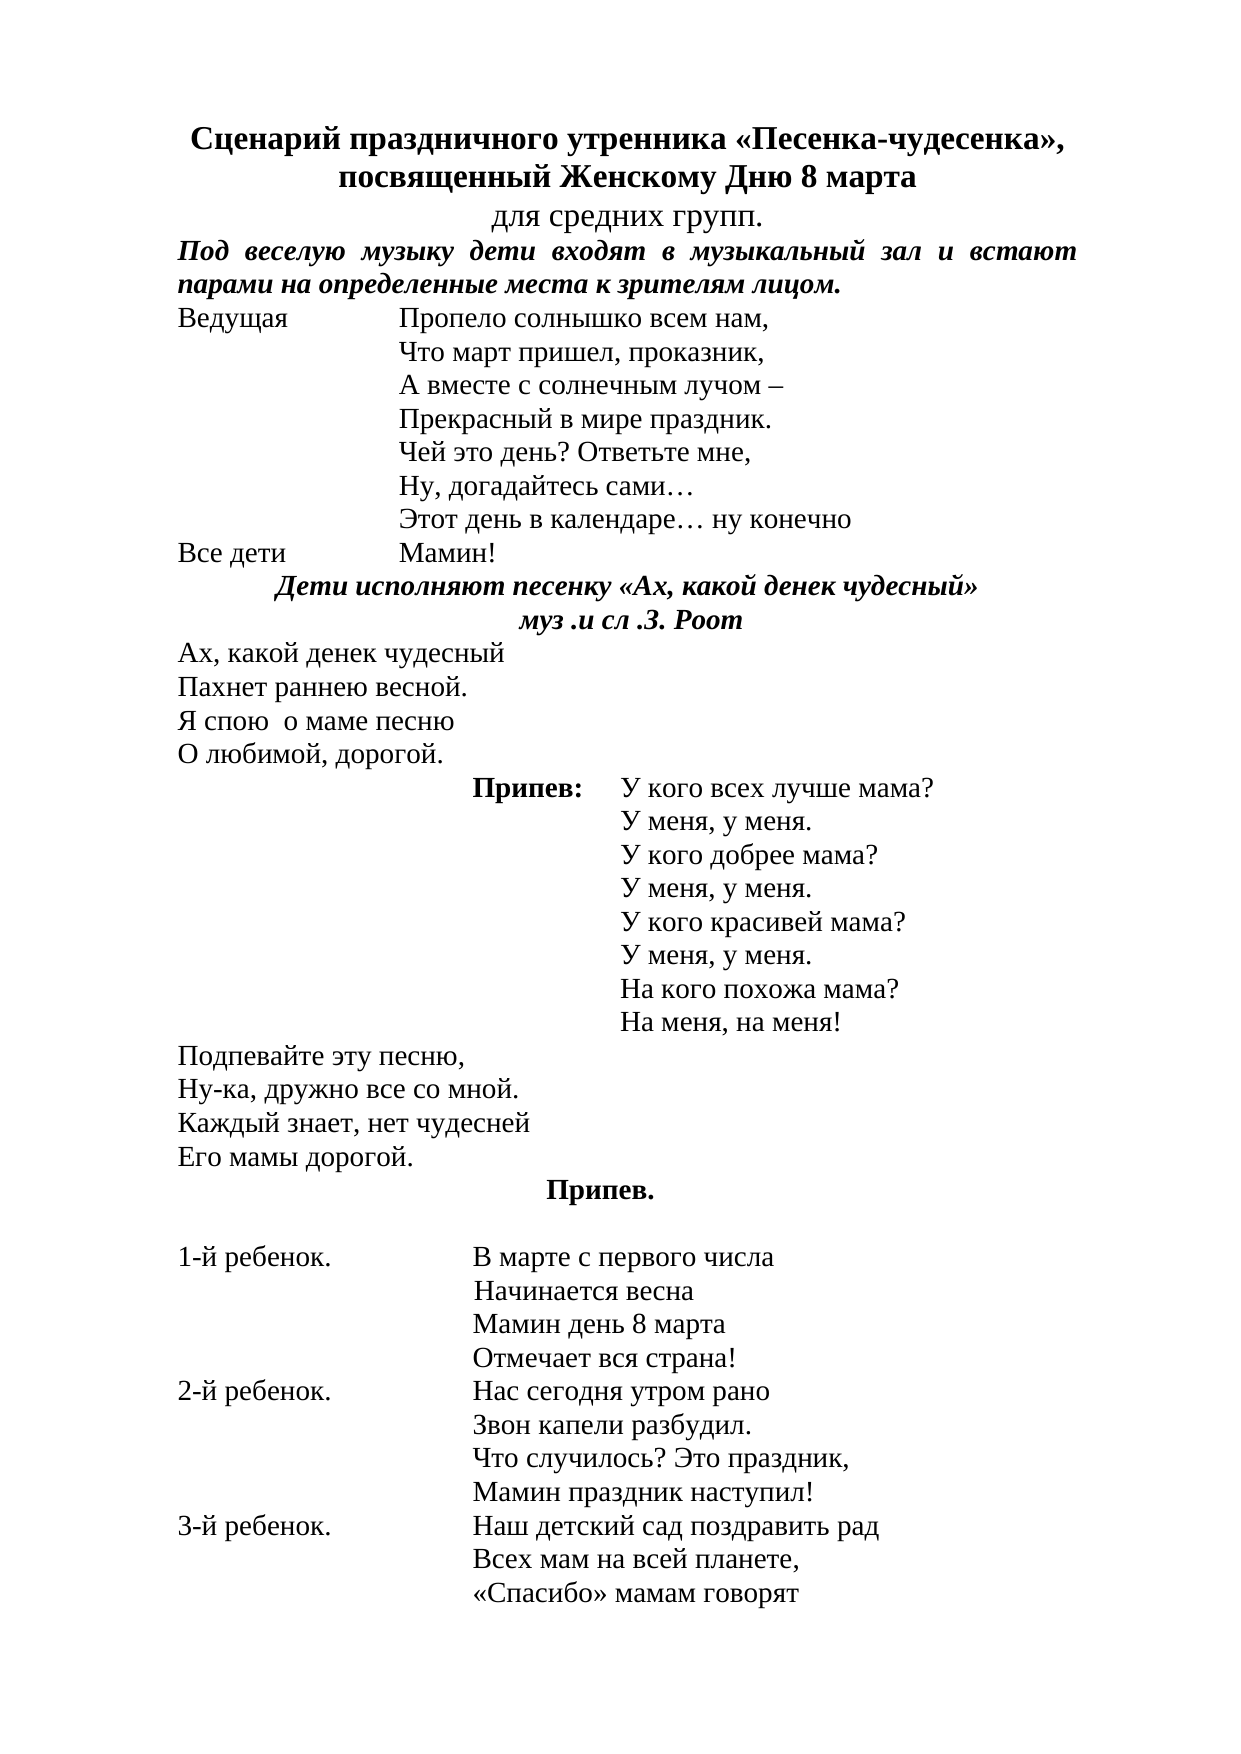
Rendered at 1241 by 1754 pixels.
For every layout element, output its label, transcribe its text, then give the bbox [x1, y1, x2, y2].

text Что март пришел, проказник, [398, 334, 1078, 367]
text Этот день в календаре… ну конечно [398, 501, 1078, 535]
text У меня, у меня. [620, 937, 1078, 971]
text Всех мам на всей планете, [398, 1541, 1078, 1575]
text Под веселую музыку дети входят в музыкальный зал и встают парами на определенные места к зрителям лицом. [177, 233, 1078, 300]
text Его мамы дорогой. [177, 1139, 1078, 1172]
text Подпевайте эту песню, [177, 1038, 1078, 1072]
text Ну, догадайтесь сами… [398, 468, 1078, 501]
text О любимой, дорогой. [177, 736, 1078, 770]
text Ведущая Пропело солнышко всем нам, [177, 300, 1078, 334]
text Прекрасный в мире праздник. [398, 401, 1078, 434]
text 2-й ребенок. Нас сегодня утром рано [177, 1373, 1078, 1407]
text Отмечает вся страна! [398, 1340, 1078, 1373]
text Пахнет раннею весной. [177, 669, 1078, 703]
text для средних групп. [177, 195, 1078, 233]
text Все дети Мамин! [177, 535, 1078, 568]
text У меня, у меня. [620, 870, 1078, 904]
text Чей это день? Ответьте мне, [398, 434, 1078, 468]
text Дети исполняют песенку «Ах, какой денек чудесный» [177, 568, 1078, 602]
text Сценарий праздничного утренника «Песенка-чудесенка», [177, 118, 1078, 156]
text Ну-ка, дружно все со мной. [177, 1072, 1078, 1105]
text У меня, у меня. [546, 803, 1078, 837]
text Припев: У кого всех лучше мама? [472, 770, 1078, 803]
text Звон капели разбудил. [398, 1407, 1078, 1441]
text 3-й ребенок. Наш детский сад поздравить рад [177, 1508, 1078, 1541]
text Начинается весна [473, 1273, 1078, 1306]
text На меня, на меня! [620, 1004, 1078, 1038]
text Припев. [472, 1172, 1078, 1206]
text А вместе с солнечным лучом – [398, 367, 1078, 401]
text У кого добрее мама? [620, 837, 1078, 870]
text Мамин праздник наступил! [398, 1474, 1078, 1508]
text Что случилось? Это праздник, [398, 1441, 1078, 1474]
text У кого красивей мама? [620, 904, 1078, 937]
text Каждый знает, нет чудесней [177, 1105, 1078, 1139]
text Я спою о маме песню [177, 703, 1078, 736]
text Мамин день 8 марта [398, 1306, 1078, 1340]
text Ах, какой денек чудесный [177, 636, 1078, 669]
text На кого похожа мама? [620, 971, 1078, 1004]
text муз .и сл .З. Роот [177, 602, 1078, 636]
text «Спасибо» мамам говорят [398, 1575, 1078, 1608]
text посвященный Женскому Дню 8 марта [177, 156, 1078, 195]
text 1-й ребенок. В марте с первого числа [177, 1239, 1078, 1273]
